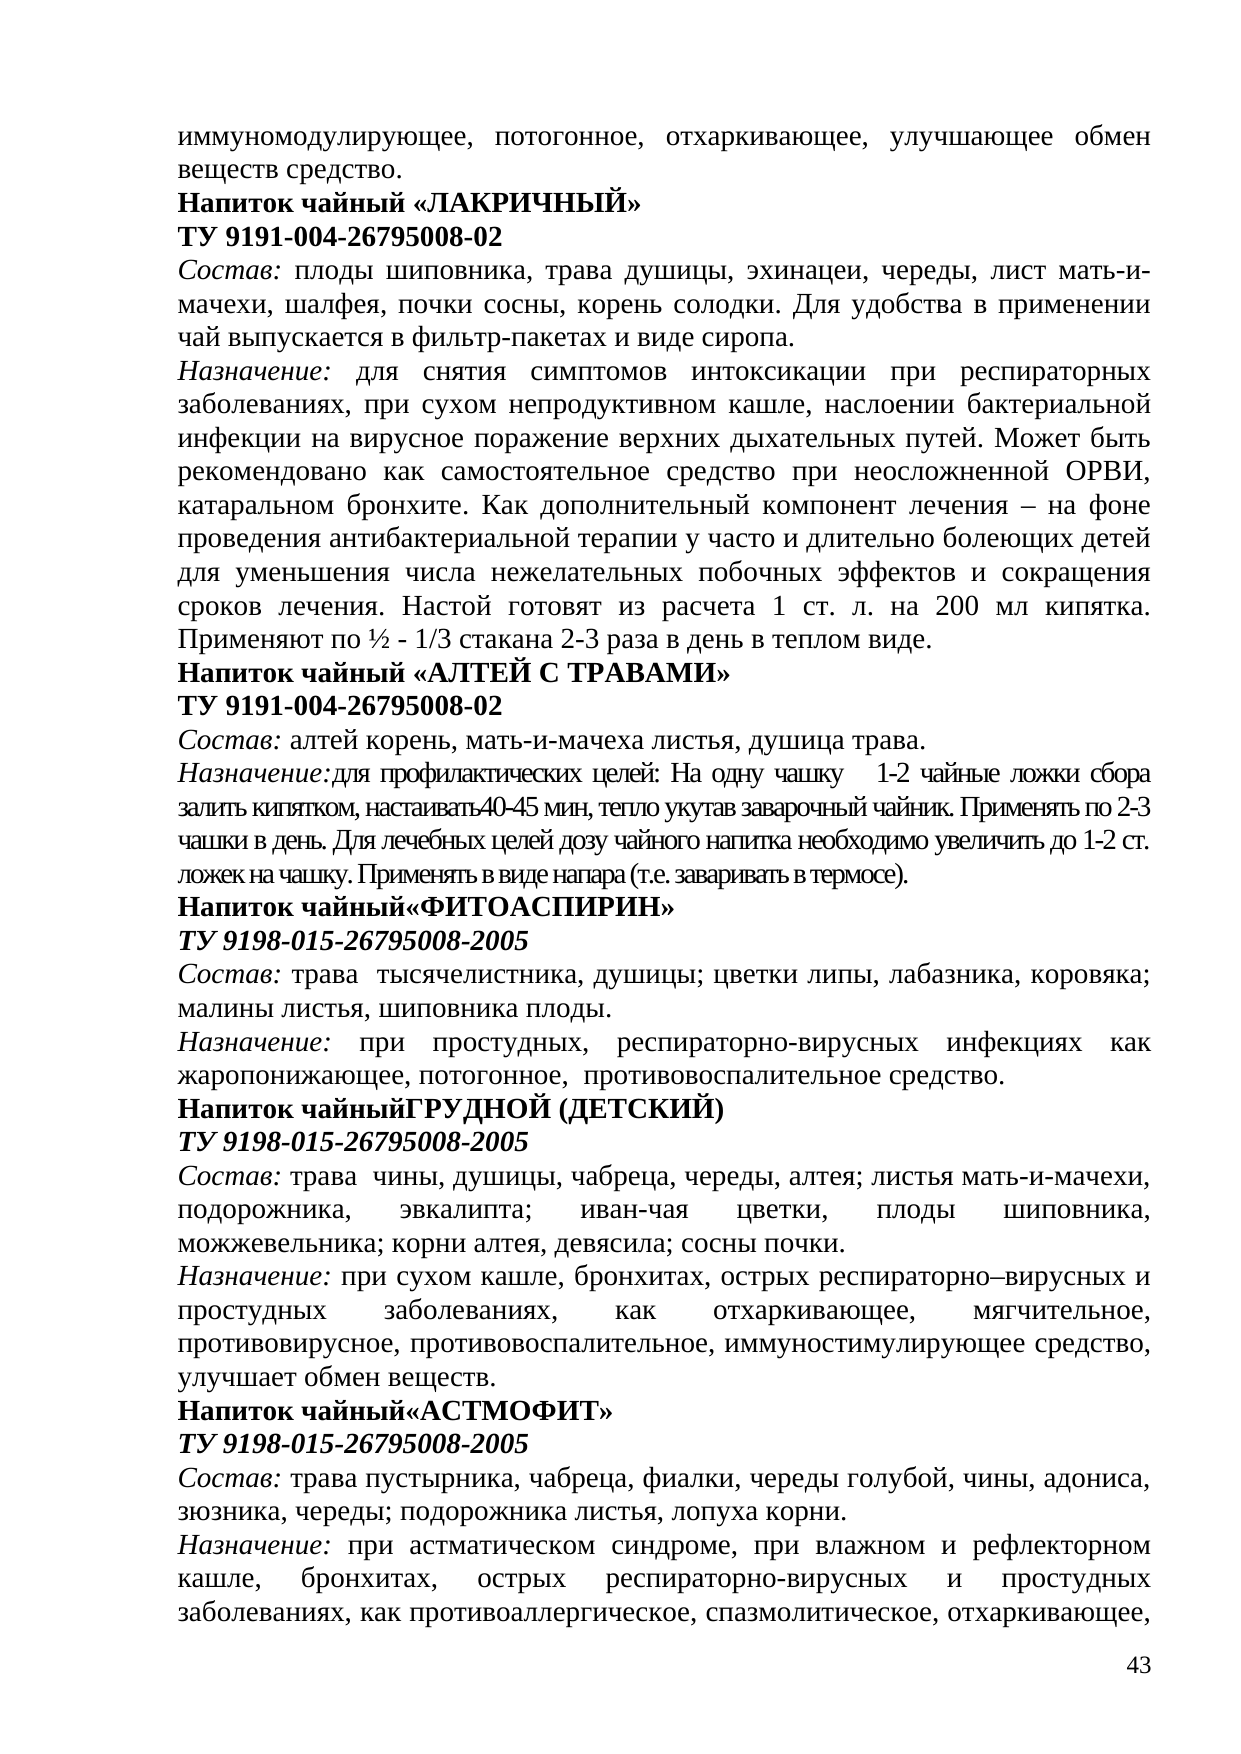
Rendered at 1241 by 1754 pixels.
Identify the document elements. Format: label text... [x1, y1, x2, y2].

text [177, 118, 1152, 185]
text ТУ 9198-015-26795008-2005 [177, 1124, 1152, 1158]
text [177, 1527, 1152, 1627]
text Напиток чайный«ФИТОАСПИРИН» [177, 889, 1152, 923]
text Состав: плоды шиповника, трава душицы, эхинацеи, череды, лист мать-и-мачехи, шалфея, почки сосны, корень солодки. Для удобства в применении чай выпускается в фильтр-пакетах и виде сиропа. [177, 252, 1152, 353]
text Состав: алтей корень, мать-и-мачеха листья, душица трава. [177, 722, 1152, 755]
text ТУ 9191-004-26795008-02 [177, 688, 1152, 722]
text Назначение: при сухом кашле, бронхитах, острых респираторно–вирусных и простудных заболеваниях, как отхаркивающее, мягчительное, противовирусное, противовоспалительное, иммуностимулирующее средство, улучшает обмен веществ. [177, 1258, 1152, 1393]
text Назначение: для снятия симптомов интоксикации при респираторных заболеваниях, при сухом непродуктивном кашле, наслоении бактериальной инфекции на вирусное поражение верхних дыхательных путей. Может быть рекомендовано как самостоятельное средство при неосложненной ОРВИ, катаральном бронхите. Как дополнительный компонент лечения – на фоне проведения антибактериальной терапии у часто и длительно болеющих детей для уменьшения числа нежелательных побочных эффектов и сокращения сроков лечения. Настой готовят из расчета 1 ст. л. на 200 мл кипятка. Применяют по ½ - 1/3 стакана 2-3 раза в день в теплом виде. [177, 353, 1152, 655]
text Напиток чайный «АЛТЕЙ С ТРАВАМИ» [177, 655, 1152, 688]
text Напиток чайныйГРУДНОЙ (ДЕТСКИЙ) [177, 1091, 1152, 1124]
text Напиток чайный«АСТМОФИТ» [177, 1393, 1152, 1426]
text Назначение: при простудных, респираторно-вирусных инфекциях как жаропонижающее, потогонное, противовоспалительное средство. [177, 1024, 1152, 1091]
text ТУ 9198-015-26795008-2005 [177, 1426, 1152, 1460]
text ТУ 9191-004-26795008-02 [177, 219, 1152, 252]
text Состав: трава пустырника, чабреца, фиалки, череды голубой, чины, адониса, зюзника, череды; подорожника листья, лопуха корни. [177, 1460, 1152, 1527]
text Состав: трава чины, душицы, чабреца, череды, алтея; листья мать-и-мачехи, подорожника, эвкалипта; иван-чая цветки, плоды шиповника, можжевельника; корни алтея, девясила; сосны почки. [177, 1158, 1152, 1258]
text Напиток чайный «ЛАКРИЧНЫЙ» [177, 185, 1152, 219]
text ТУ 9198-015-26795008-2005 [177, 923, 1152, 957]
text Назначение:для профилактических целей: На одну чашку 1-2 чайные ложки сбора залить кипятком, настаивать40-45 мин, тепло укутав заварочный чайник. Применять по 2-3 чашки в день. Для лечебных целей дозу чайного напитка необходимо увеличить до 1-2 ст. ложек на чашку. Применять в виде напара (т.е. заваривать в термосе). [177, 755, 1152, 889]
text Состав: трава тысячелистника, душицы; цветки липы, лабазника, коровяка; малины листья, шиповника плоды. [177, 957, 1152, 1024]
